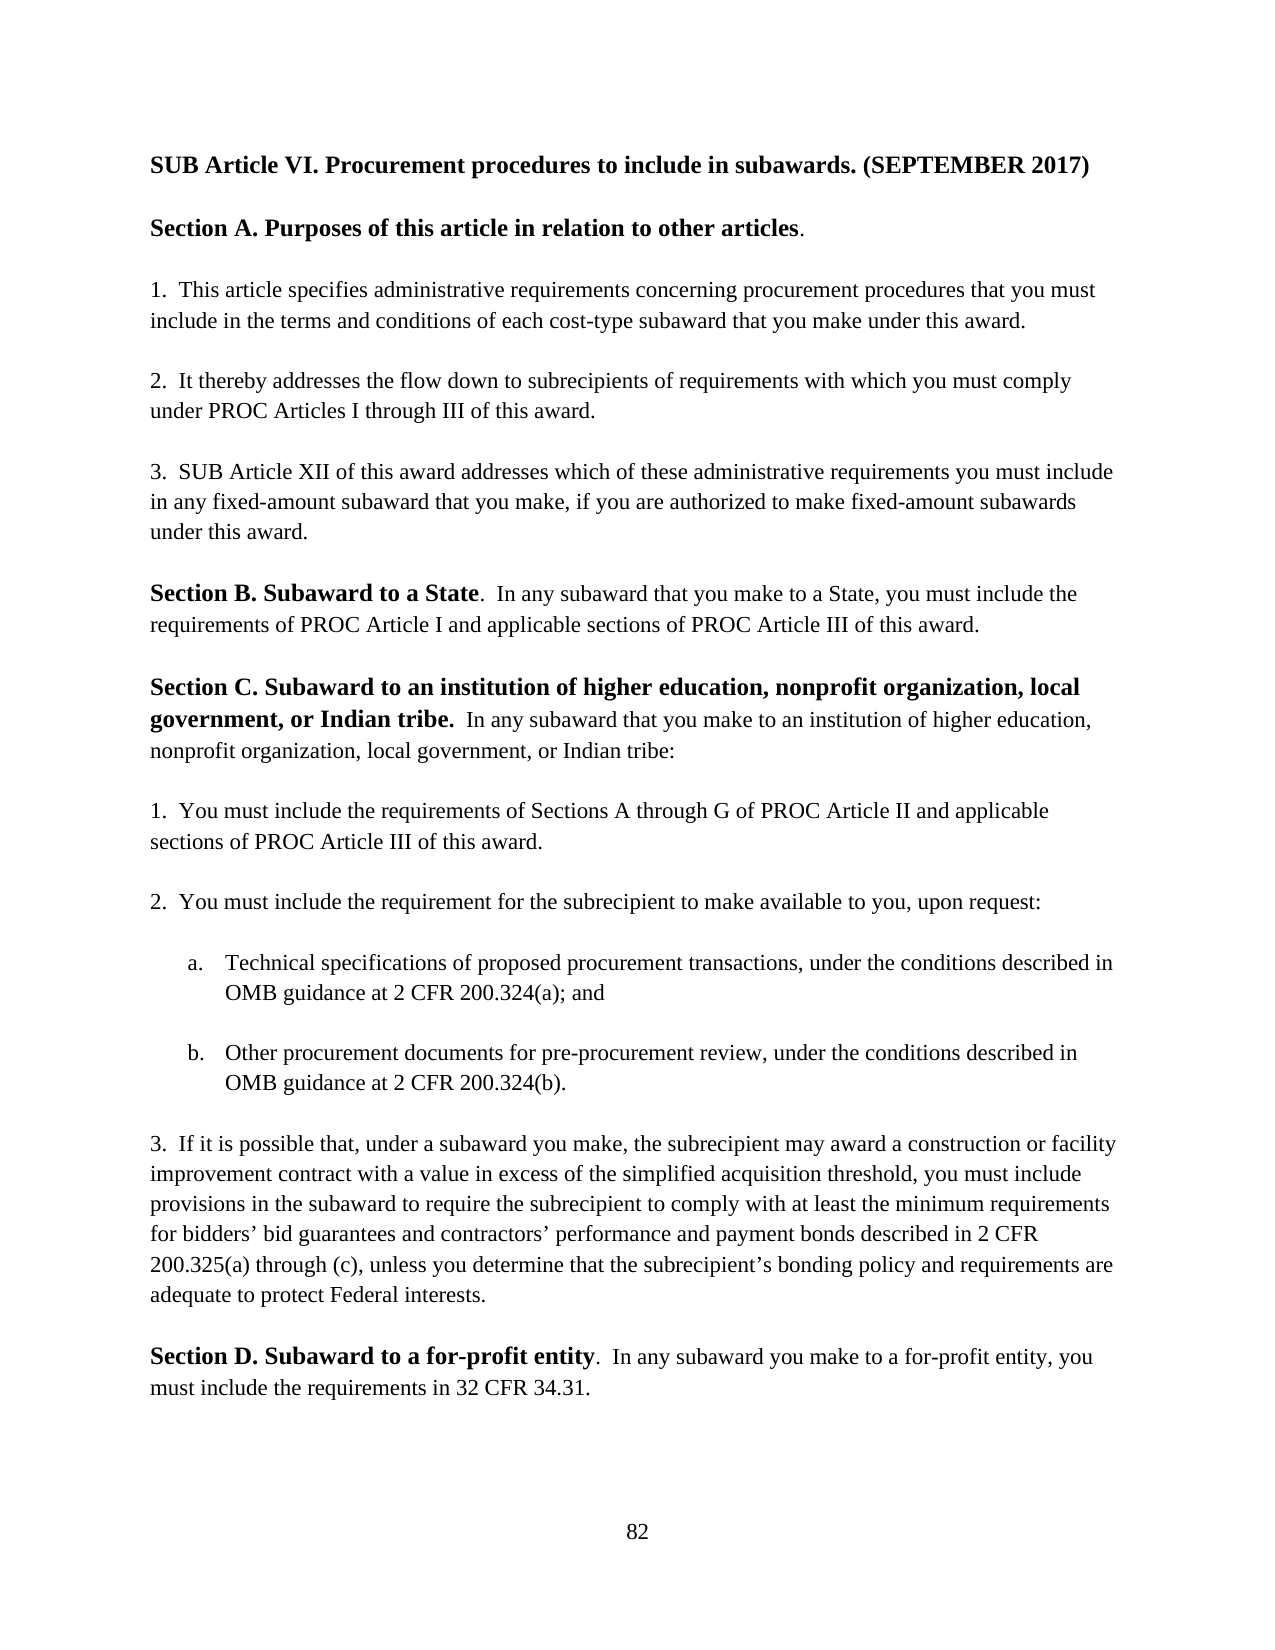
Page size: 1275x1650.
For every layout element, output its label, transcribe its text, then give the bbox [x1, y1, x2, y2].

text a. Technical specifications of proposed procurement transactions, under the conditions described in OMB guidance at 2 CFR 200.324(a); and [187, 949, 1125, 1005]
text 1. This article specifies administrative requirements concerning procurement procedures that you must include in the terms and conditions of each cost-type subaward that you make under this award. [150, 276, 1125, 333]
text 2. You must include the requirement for the subrecipient to make available to you, upon request: [150, 888, 1125, 914]
text 3. SUB Article XII of this award addresses which of these administrative requirements you must include in any fixed-amount subaward that you make, if you are authorized to make fixed-amount subawards under this award. [150, 458, 1125, 544]
text 2. It thereby addresses the flow down to subrecipients of requirements with which you must comply under PROC Articles I through III of this award. [150, 367, 1125, 424]
text b. Other procurement documents for pre-procurement review, under the conditions described in OMB guidance at 2 CFR 200.324(b). [187, 1039, 1125, 1096]
text Section D. Subaward to a for-profit entity. In any subaward you make to a for-profit entity, you must include the requirements in 32 CFR 34.31. [150, 1341, 1125, 1400]
text 3. If it is possible that, under a subaward you make, the subrecipient may award a construction or facility improvement contract with a value in excess of the simplified acquisition threshold, you must include provisions in the subaward to require the subrecipient to comply with at least the minimum requirements for bidders’ bid guarantees and contractors’ performance and payment bonds described in 2 CFR 200.325(a) through (c), unless you determine that the subrecipient’s bonding policy and requirements are adequate to protect Federal interests. [150, 1130, 1125, 1307]
text Section C. Subaward to an institution of higher education, nonprofit organization, local government, or Indian tribe. In any subaward that you make to an institution of higher education, nonprofit organization, local government, or Indian tribe: [150, 672, 1125, 763]
subtitle SUB Article VI. Procurement procedures to include in subawards. (SEPTEMBER 2017) [150, 150, 1125, 179]
text 1. You must include the requirements of Sections A through G of PROC Article II and applicable sections of PROC Article III of this award. [150, 798, 1125, 854]
text Section A. Purposes of this article in relation to other articles. [150, 213, 1125, 242]
text Section B. Subaward to a State. In any subaward that you make to a State, you must include the requirements of PROC Article I and applicable sections of PROC Article III of this award. [150, 578, 1125, 637]
